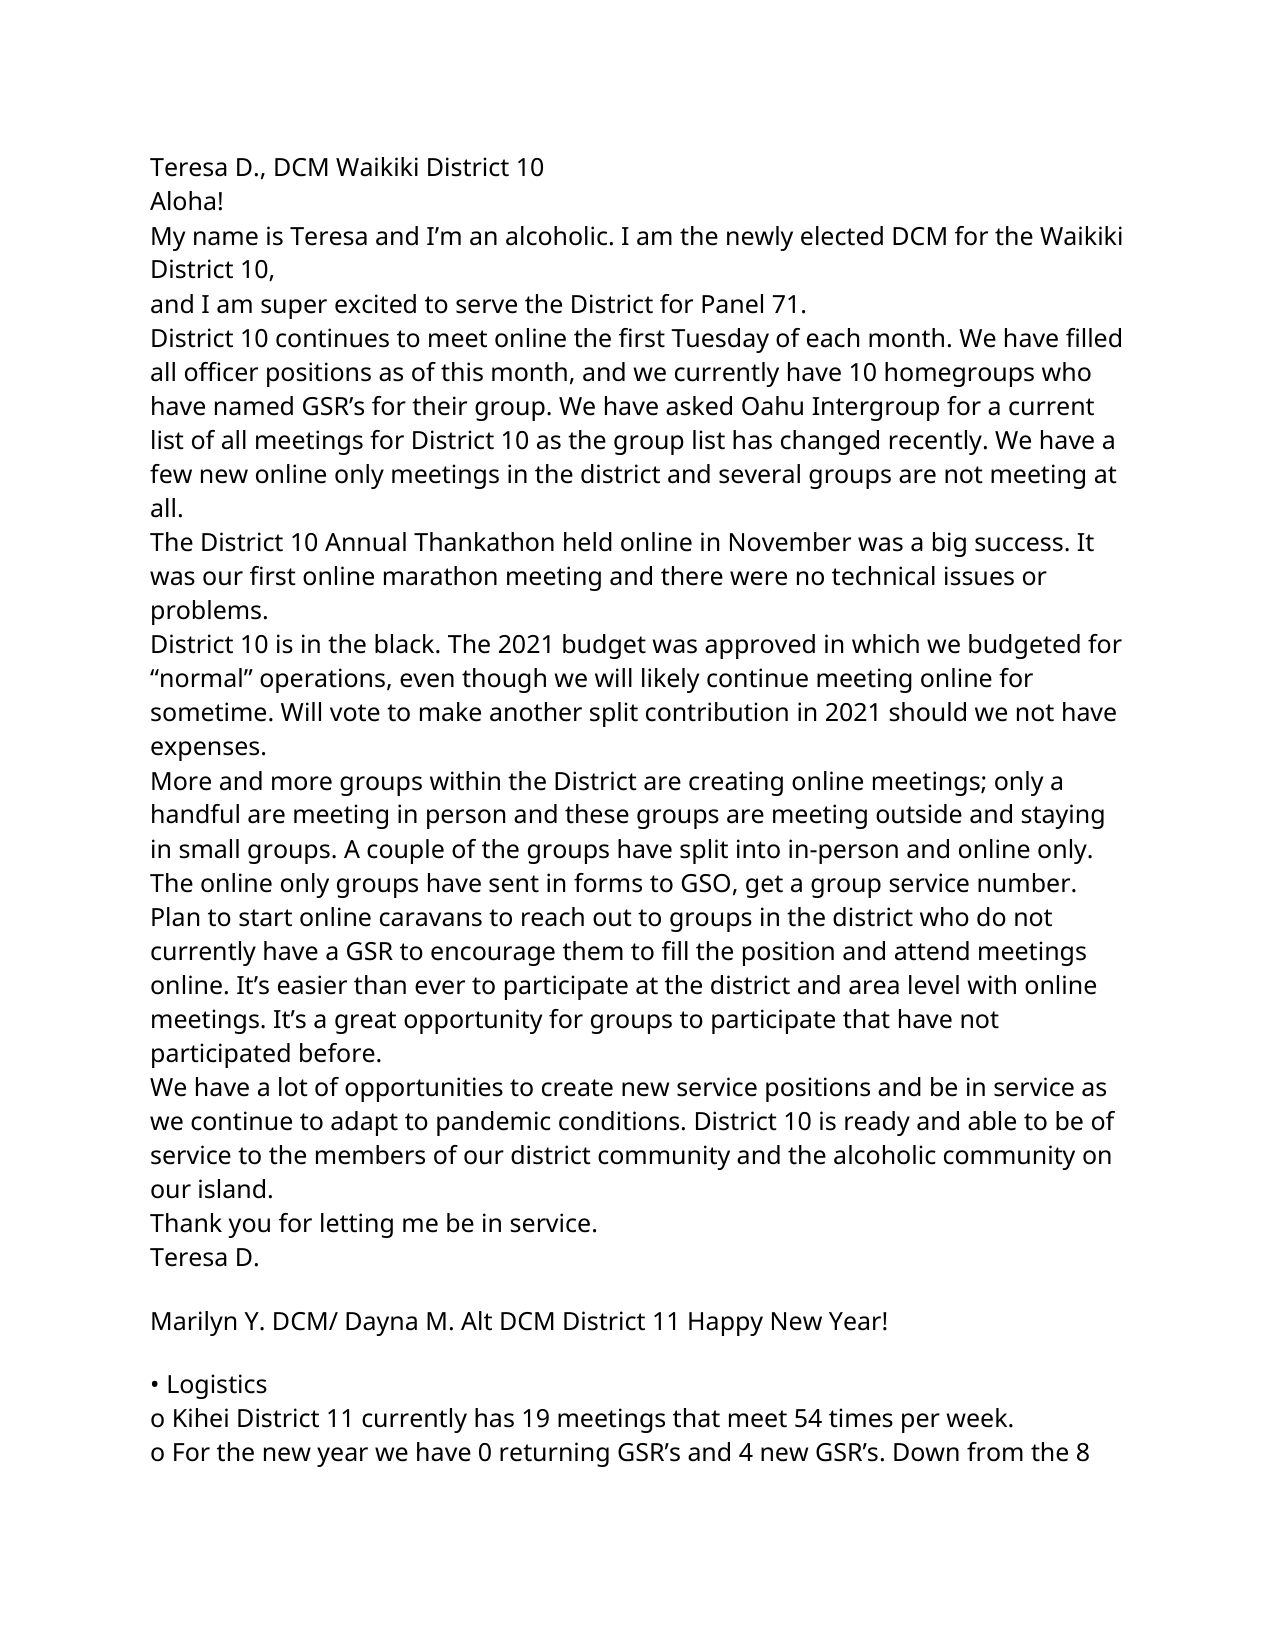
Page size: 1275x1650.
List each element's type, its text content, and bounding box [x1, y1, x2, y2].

text • Logistics o Kihei District 11 currently has 19 meetings that meet 54 times per week. o For the new year we have 0 returning GSR’s and 4 new GSR’s. Down from the 8 [150, 1366, 1125, 1469]
text Teresa D., DCM Waikiki District 10 Aloha! My name is Teresa and I’m an alcoholic. I am the newly elected DCM for the Waikiki District 10, and I am super excited to serve the District for Panel 71. District 10 continues to meet online the first Tuesday of each month. We have filled all officer positions as of this month, and we currently have 10 homegroups who have named GSR’s for their group. We have asked Oahu Intergroup for a current list of all meetings for District 10 as the group list has changed recently. We have a few new online only meetings in the district and several groups are not meeting at all. The District 10 Annual Thankathon held online in November was a big success. It was our first online marathon meeting and there were no technical issues or problems. District 10 is in the black. The 2021 budget was approved in which we budgeted for “normal” operations, even though we will likely continue meeting online for sometime. Will vote to make another split contribution in 2021 should we not have expenses. More and more groups within the District are creating online meetings; only a handful are meeting in person and these groups are meeting outside and staying in small groups. A couple of the groups have split into in-person and online only. The online only groups have sent in forms to GSO, get a group service number. Plan to start online caravans to reach out to groups in the district who do not currently have a GSR to encourage them to fill the position and attend meetings online. It’s easier than ever to participate at the district and area level with online meetings. It’s a great opportunity for groups to participate that have not participated before. We have a lot of opportunities to create new service positions and be in service as we continue to adapt to pandemic conditions. District 10 is ready and able to be of service to the members of our district community and the alcoholic community on our island. Thank you for letting me be in service. Teresa D. [150, 150, 1125, 1274]
text Marilyn Y. DCM/ Dayna M. Alt DCM District 11 Happy New Year! [150, 1303, 1125, 1337]
